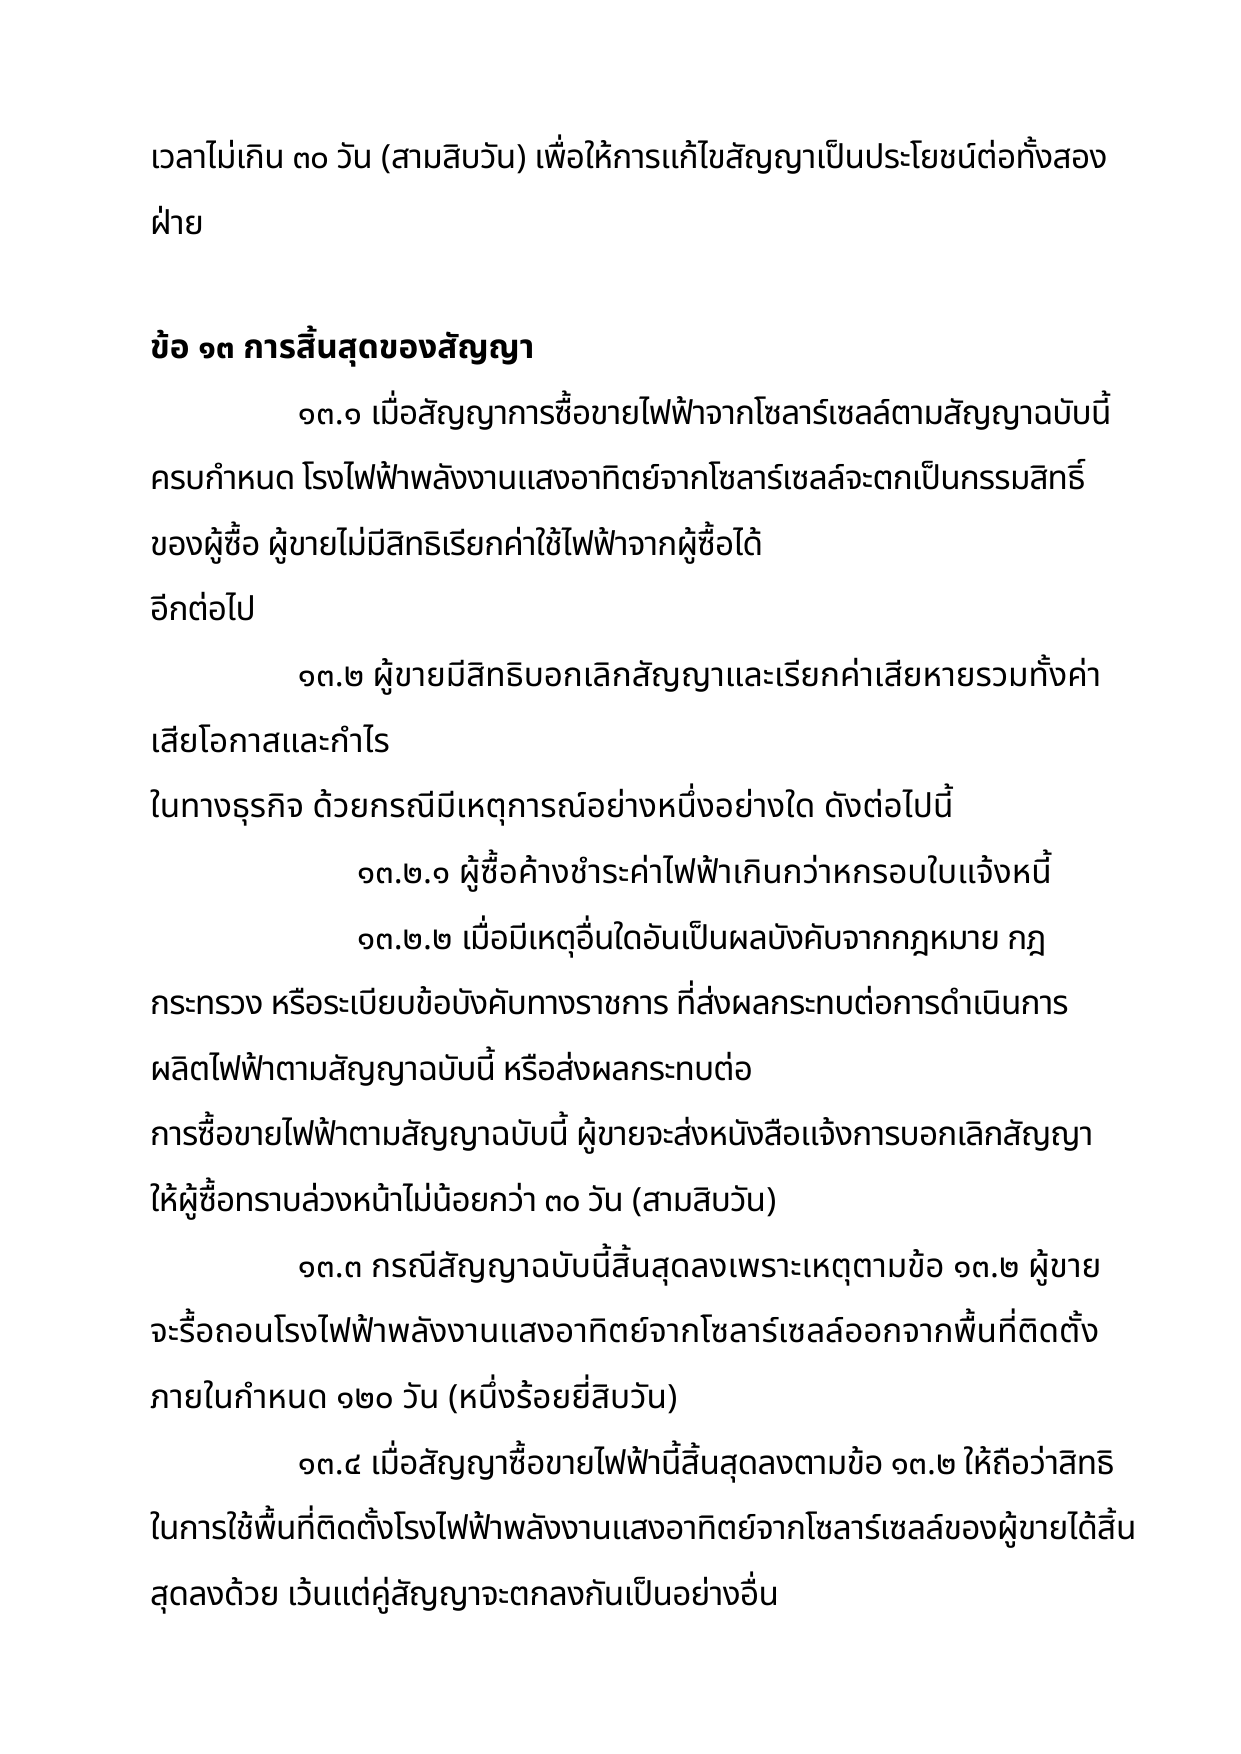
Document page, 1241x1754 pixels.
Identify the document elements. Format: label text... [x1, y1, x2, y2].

text ๑๓.๓ กรณีสัญญาฉบับนี้สิ้นสุดลงเพราะเหตุตามข้อ ๑๓.๒ ผู้ขายจะรื้อถอนโรงไฟฟ้าพลังงานแสงอาทิตย์จากโซลาร์เซลล์ออกจากพื้นที่ติดตั้งภายในกำหนด ๑๒๐ วัน (หนึ่งร้อยยี่สิบวัน) [150, 1241, 1117, 1423]
text ๑๓.๔ เมื่อสัญญาซื้อขายไฟฟ้านี้สิ้นสุดลงตามข้อ ๑๓.๒ ให้ถือว่าสิทธิในการใช้พื้นที่ติดตั้งโรงไฟฟ้าพลังงานแสงอาทิตย์จากโซลาร์เซลล์ของผู้ขายได้สิ้นสุดลงด้วย เว้นแต่คู่สัญญาจะตกลงกันเป็นอย่างอื่น [150, 1438, 1139, 1620]
text ๑๓.๒ ผู้ขายมีสิทธิบอกเลิกสัญญาและเรียกค่าเสียหายรวมทั้งค่าเสียโอกาสและกำไร ในทางธุรกิจ ด้วยกรณีมีเหตุการณ์อย่างหนึ่งอย่างใด ดังต่อไปนี้ [150, 651, 1117, 833]
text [150, 133, 1117, 249]
text ข้อ ๑๓ การสิ้นสุดของสัญญา [150, 323, 1117, 373]
text ๑๓.๒.๑ ผู้ซื้อค้างชำระค่าไฟฟ้าเกินกว่าหกรอบใบแจ้งหนี้ [150, 848, 1117, 898]
text ๑๓.๑ เมื่อสัญญาการซื้อขายไฟฟ้าจากโซลาร์เซลล์ตามสัญญาฉบับนี้ครบกำหนด โรงไฟฟ้าพลังงานแสงอาทิตย์จากโซลาร์เซลล์จะตกเป็นกรรมสิทธิ์ของผู้ซื้อ ผู้ขายไม่มีสิทธิเรียกค่าใช้ไฟฟ้าจากผู้ซื้อได้ อีกต่อไป [150, 389, 1117, 636]
text ๑๓.๒.๒ เมื่อมีเหตุอื่นใดอันเป็นผลบังคับจากกฎหมาย กฎกระทรวง หรือระเบียบข้อบังคับทางราชการ ที่ส่งผลกระทบต่อการดำเนินการผลิตไฟฟ้าตามสัญญาฉบับนี้ หรือส่งผลกระทบต่อ การซื้อขายไฟฟ้าตามสัญญาฉบับนี้ ผู้ขายจะส่งหนังสือแจ้งการบอกเลิกสัญญาให้ผู้ซื้อทราบล่วงหน้าไม่น้อยกว่า ๓๐ วัน (สามสิบวัน) [150, 913, 1117, 1226]
